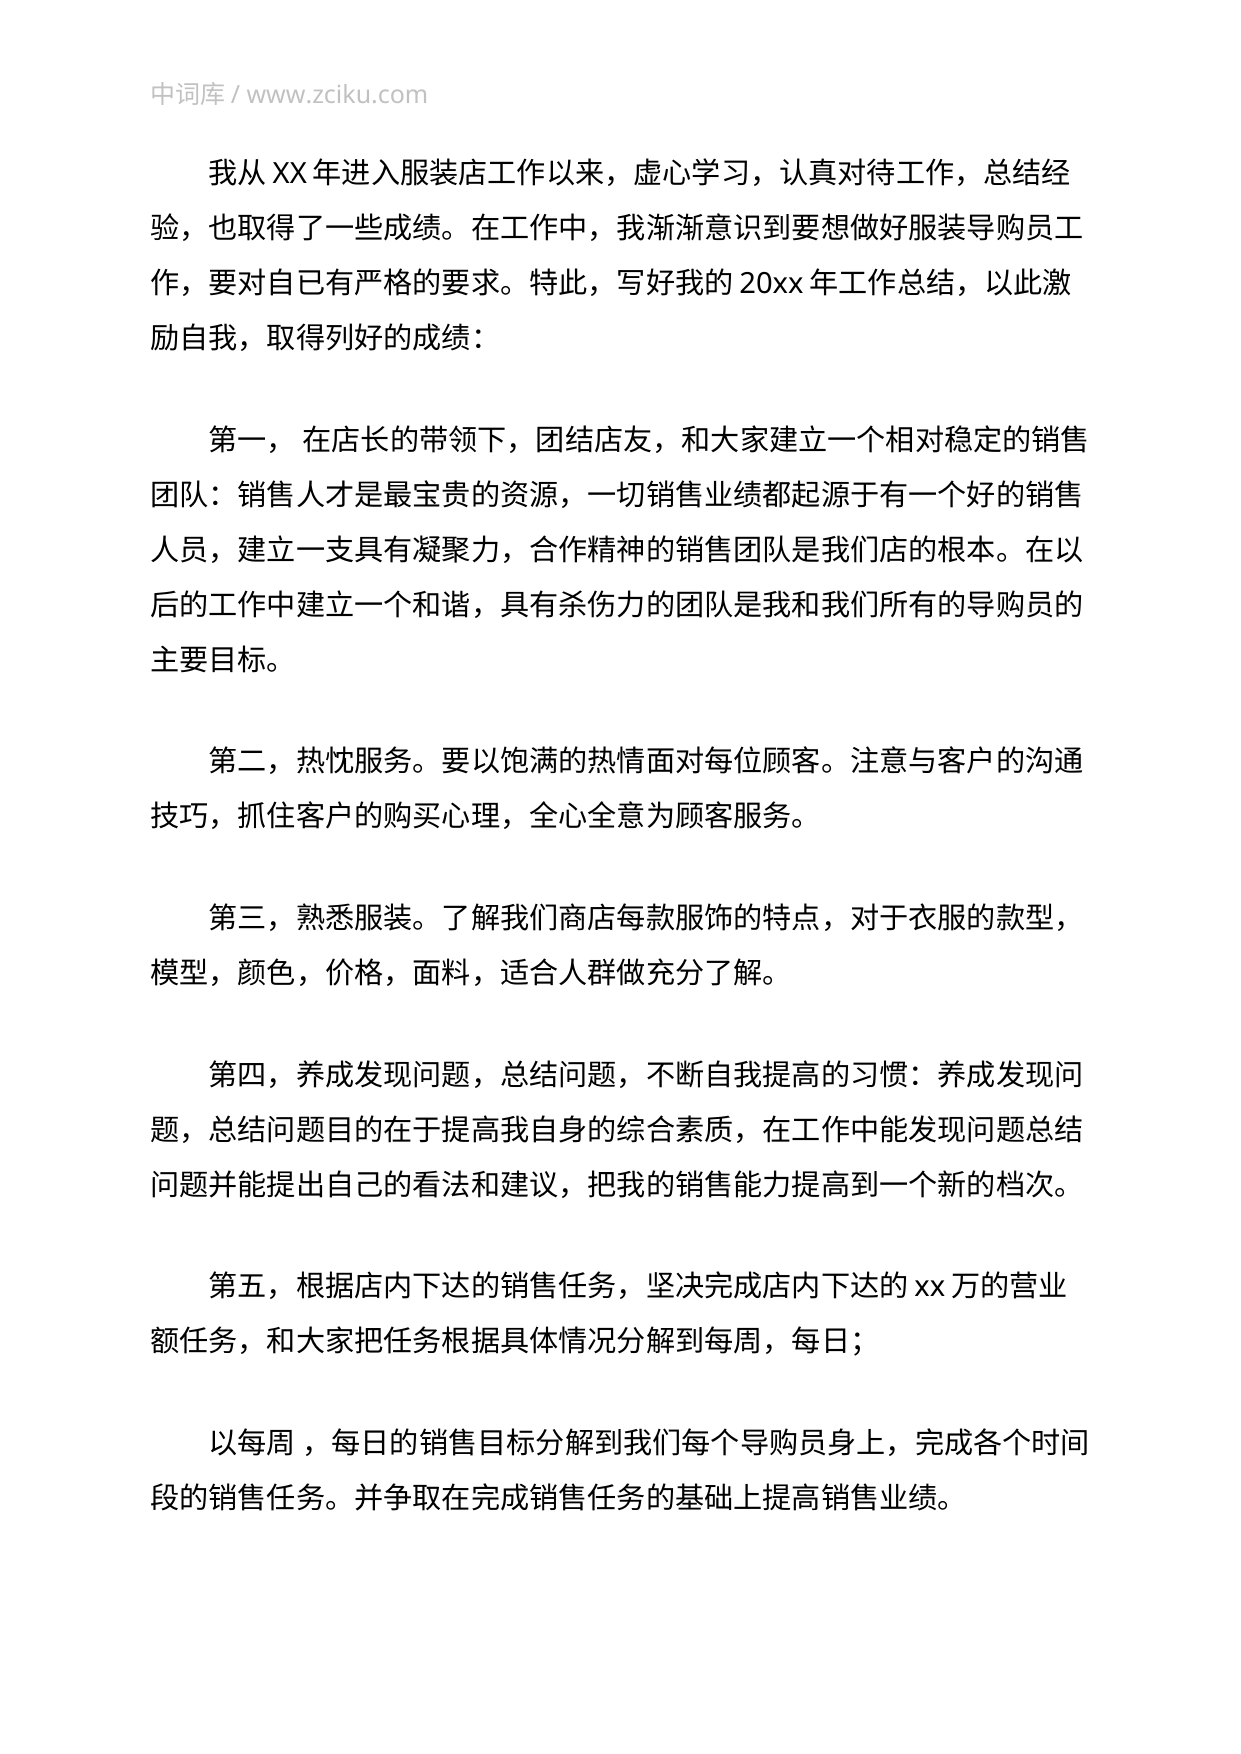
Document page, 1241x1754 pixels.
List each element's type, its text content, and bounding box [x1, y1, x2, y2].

text 第二，热忱服务。要以饱满的热情面对每位顾客。注意与客户的沟通技巧，抓住客户的购买心理，全心全意为顾客服务。 [150, 738, 1090, 835]
text 我从XX年进入服装店工作以来，虚心学习，认真对待工作，总结经验，也取得了一些成绩。在工作中，我渐渐意识到要想做好服装导购员工作，要对自已有严格的要求。特此，写好我的20xx年工作总结，以此激励自我，取得列好的成绩： [150, 150, 1090, 357]
text 第三，熟悉服装。了解我们商店每款服饰的特点，对于衣服的款型，模型，颜色，价格，面料，适合人群做充分了解。 [150, 895, 1090, 992]
text 第一， 在店长的带领下，团结店友，和大家建立一个相对稳定的销售团队：销售人才是最宝贵的资源，一切销售业绩都起源于有一个好的销售人员，建立一支具有凝聚力，合作精神的销售团队是我们店的根本。在以后的工作中建立一个和谐，具有杀伤力的团队是我和我们所有的导购员的主要目标。 [150, 417, 1090, 678]
text 第五，根据店内下达的销售任务，坚决完成店内下达的xx万的营业额任务，和大家把任务根据具体情况分解到每周，每日； [150, 1263, 1090, 1360]
text 第四，养成发现问题，总结问题，不断自我提高的习惯：养成发现问题，总结问题目的在于提高我自身的综合素质，在工作中能发现问题总结问题并能提出自己的看法和建议，把我的销售能力提高到一个新的档次。 [150, 1051, 1090, 1203]
text 以每周 ，每日的销售目标分解到我们每个导购员身上，完成各个时间段的销售任务。并争取在完成销售任务的基础上提高销售业绩。 [150, 1420, 1090, 1517]
